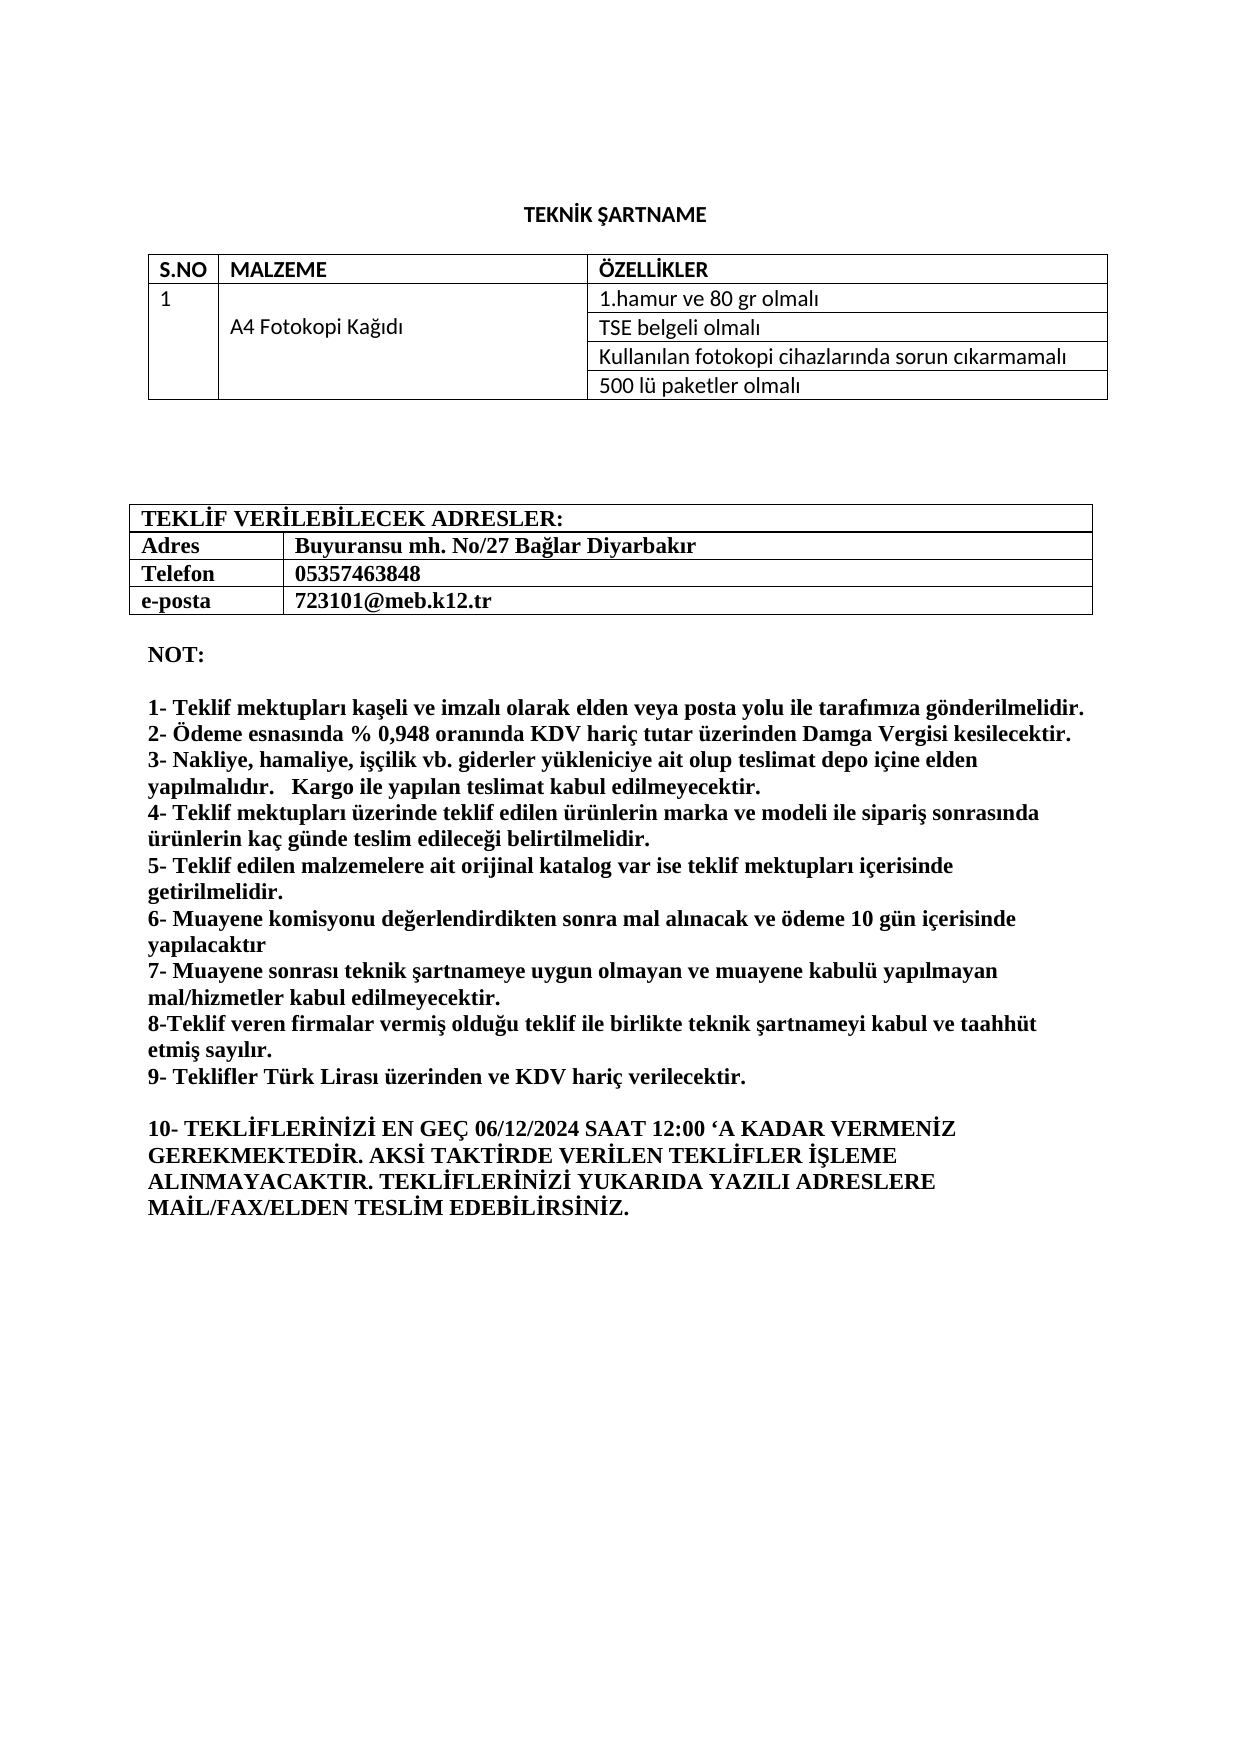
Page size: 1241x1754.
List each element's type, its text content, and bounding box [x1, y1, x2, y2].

text 3- Nakliye, hamaliye, işçilik vb. giderler yükleniciye ait olup teslimat depo içine elden yapılmalıdır. Kargo ile yapılan teslimat kabul edilmeyecektir. [148, 746, 1093, 799]
table_cell Telefon [130, 560, 283, 586]
table_cell 723101@meb.k12.tr [284, 587, 1092, 614]
table_cell 1 [149, 284, 218, 399]
table_cell Kullanılan fotokopi cihazlarında sorun cıkarmamalı [588, 342, 1107, 370]
table_cell 05357463848 [284, 560, 1092, 586]
table_cell e-posta [130, 587, 283, 614]
text 2- Ödeme esnasında % 0,948 oranında KDV hariç tutar üzerinden Damga Vergisi kesilecektir. [148, 720, 1093, 746]
text 8-Teklif veren firmalar vermiş olduğu teklif ile birlikte teknik şartnameyi kabul ve taahhüt etmiş sayılır. [148, 1010, 1093, 1063]
text 4- Teklif mektupları üzerinde teklif edilen ürünlerin marka ve modeli ile sipariş sonrasında ürünlerin kaç günde teslim edileceği belirtilmelidir. 5- Teklif edilen malzemelere ait orijinal katalog var ise teklif mektupları içerisinde getirilmelidir. [148, 799, 1093, 904]
text 6- Muayene komisyonu değerlendirdikten sonra mal alınacak ve ödeme 10 gün içerisinde yapılacaktır [148, 904, 1093, 957]
text 7- Muayene sonrası teknik şartnameye uygun olmayan ve muayene kabulü yapılmayan mal/hizmetler kabul edilmeyecektir. [148, 957, 1093, 1010]
table_cell Buyuransu mh. No/27 Bağlar Diyarbakır [284, 533, 1092, 559]
table_cell 1.hamur ve 80 gr olmalı [588, 284, 1107, 312]
table_cell Adres [130, 533, 283, 559]
text 9- Teklifler Türk Lirası üzerinden ve KDV hariç verilecektir. [148, 1063, 1093, 1089]
table_header MALZEME [219, 255, 587, 283]
table_cell TSE belgeli olmalı [588, 313, 1107, 341]
text 1- Teklif mektupları kaşeli ve imzalı olarak elden veya posta yolu ile tarafımıza gönderilmelidir. [148, 667, 1093, 720]
table_cell 500 lü paketler olmalı [588, 371, 1107, 399]
table_header TEKLİF VERİLEBİLECEK ADRESLER: [130, 505, 1092, 531]
table_header ÖZELLİKLER [588, 255, 1107, 283]
table_cell A4 Fotokopi Kağıdı [219, 284, 587, 399]
table_header S.NO [149, 255, 218, 283]
text NOT: [148, 641, 1093, 667]
text TEKNİK ŞARTNAME [148, 201, 1093, 229]
text 10- TEKLİFLERİNİZİ EN GEÇ 06/12/2024 SAAT 12:00 ‘A KADAR VERMENİZ GEREKMEKTEDİR. AKSİ TAKTİRDE VERİLEN TEKLİFLER İŞLEME ALINMAYACAKTIR. TEKLİFLERİNİZİ YUKARIDA YAZILI ADRESLERE MAİL/FAX/ELDEN TESLİM EDEBİLİRSİNİZ. [148, 1115, 1093, 1221]
